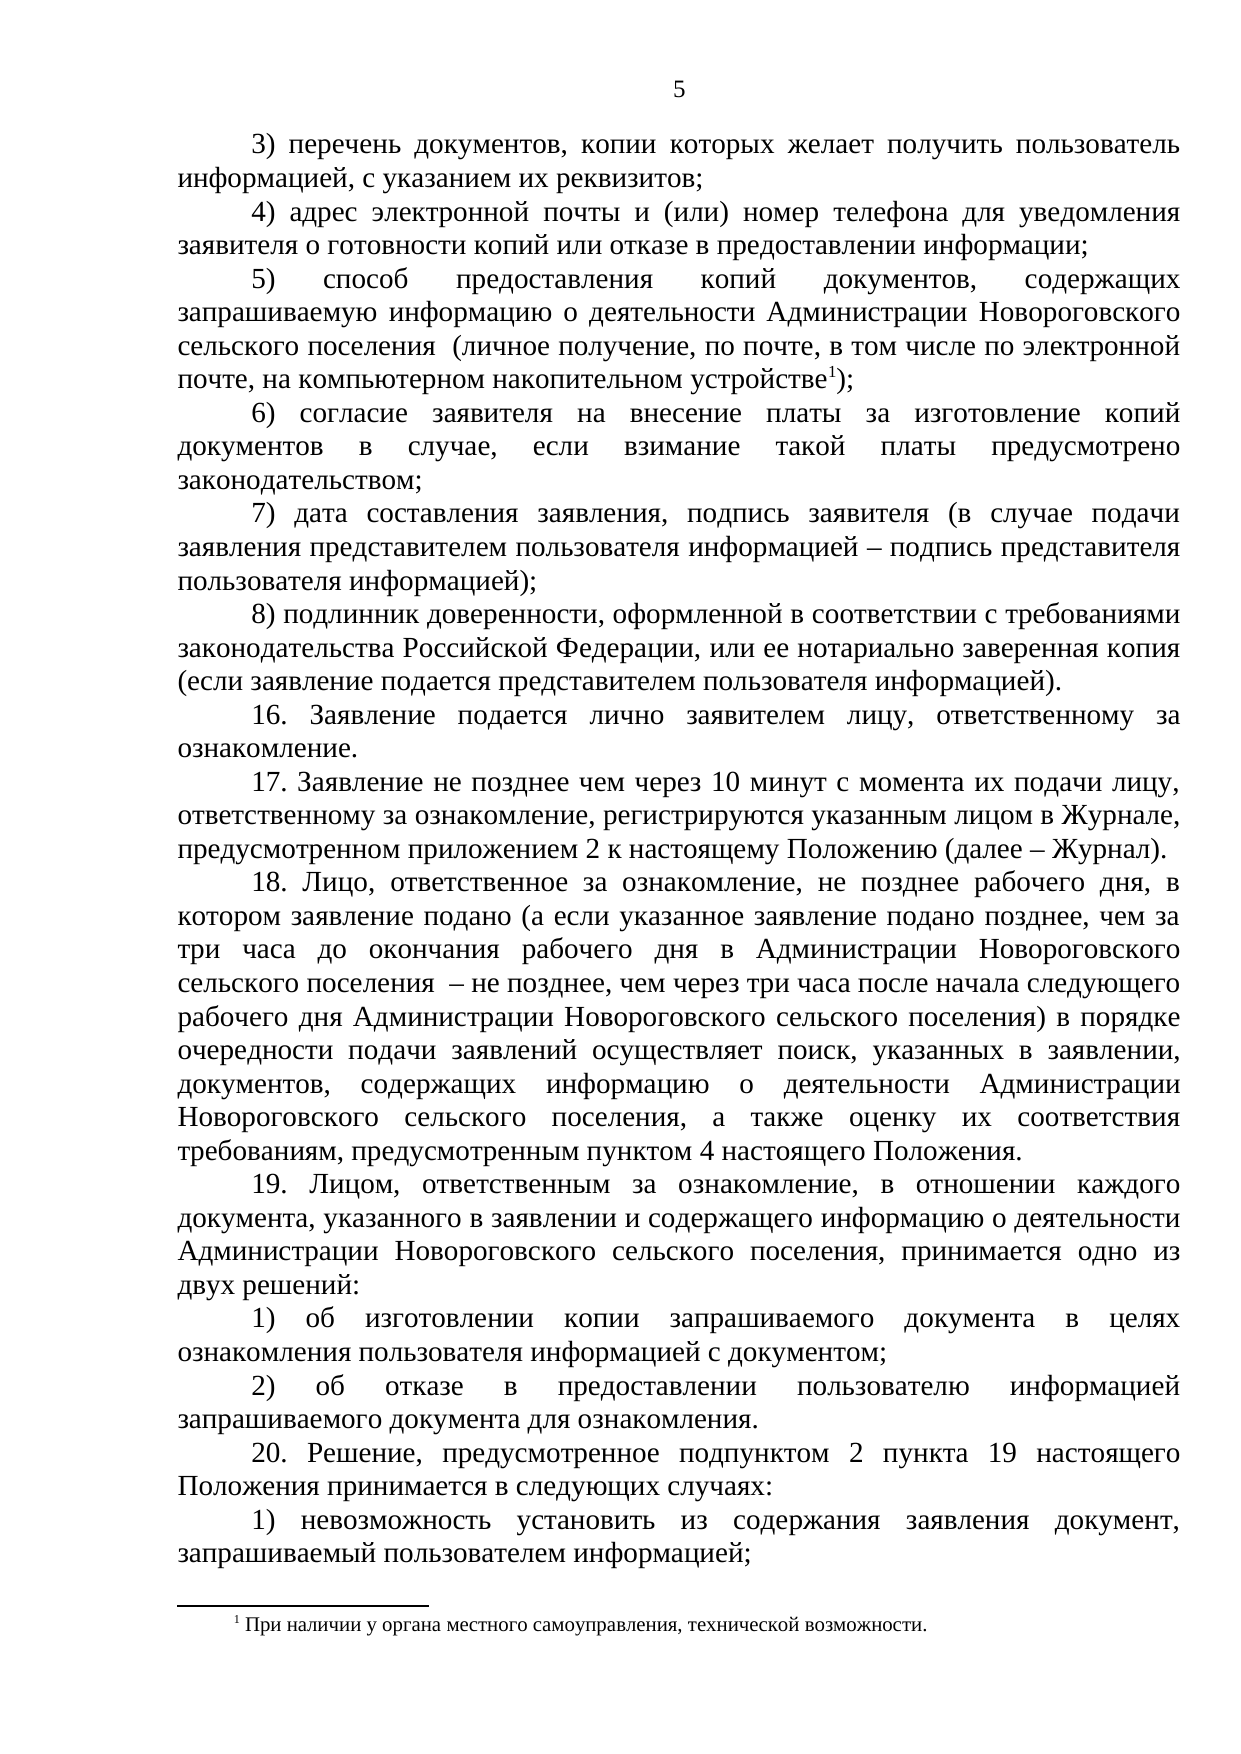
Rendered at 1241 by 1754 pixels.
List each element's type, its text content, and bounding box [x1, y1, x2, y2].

text 18. Лицо, ответственное за ознакомление, не позднее рабочего дня, в котором заявление подано (а если указанное заявление подано позднее, чем за три часа до окончания рабочего дня в Администрации Новороговского сельского поселения – не позднее, чем через три часа после начала следующего рабочего дня Администрации Новороговского сельского поселения) в порядке очередности подачи заявлений осуществляет поиск, указанных в заявлении, документов, содержащих информацию о деятельности Администрации Новороговского сельского поселения, а также оценку их соответствия требованиям, предусмотренным пунктом 4 настоящего Положения. [177, 864, 1181, 1166]
text 5) способ предоставления копий документов, содержащих запрашиваемую информацию о деятельности Администрации Новороговского сельского поселения (личное получение, по почте, в том числе по электронной почте, на компьютерном накопительном устройстве); [177, 261, 1181, 395]
text 7) дата составления заявления, подпись заявителя (в случае подачи заявления представителем пользователя информацией – подпись представителя пользователя информацией); [177, 496, 1181, 596]
text 1) невозможность установить из содержания заявления документ, запрашиваемый пользователем информацией; [177, 1502, 1181, 1569]
text 3) перечень документов, копии которых желает получить пользователь информацией, с указанием их реквизитов; [177, 127, 1181, 194]
text 4) адрес электронной почты и (или) номер телефона для уведомления заявителя о готовности копий или отказе в предоставлении информации; [177, 194, 1181, 261]
text 8) подлинник доверенности, оформленной в соответствии с требованиями законодательства Российской Федерации, или ее нотариально заверенная копия (если заявление подается представителем пользователя информацией). [177, 596, 1181, 697]
text 6) согласие заявителя на внесение платы за изготовление копий документов в случае, если взимание такой платы предусмотрено законодательством; [177, 395, 1181, 496]
text 1) об изготовлении копии запрашиваемого документа в целях ознакомления пользователя информацией с документом; [177, 1301, 1181, 1368]
text 19. Лицом, ответственным за ознакомление, в отношении каждого документа, указанного в заявлении и содержащего информацию о деятельности Администрации Новороговского сельского поселения, принимается одно из двух решений: [177, 1166, 1181, 1301]
text 20. Решение, предусмотренное подпунктом 2 пункта 19 настоящего Положения принимается в следующих случаях: [177, 1435, 1181, 1502]
text 16. Заявление подается лично заявителем лицу, ответственному за ознакомление. [177, 697, 1181, 764]
text 17. Заявление не позднее чем через 10 минут с момента их подачи лицу, ответственному за ознакомление, регистрируются указанным лицом в Журнале, предусмотренном приложением 2 к настоящему Положению (далее – Журнал). [177, 764, 1181, 864]
text 2) об отказе в предоставлении пользователю информацией запрашиваемого документа для ознакомления. [177, 1368, 1181, 1435]
